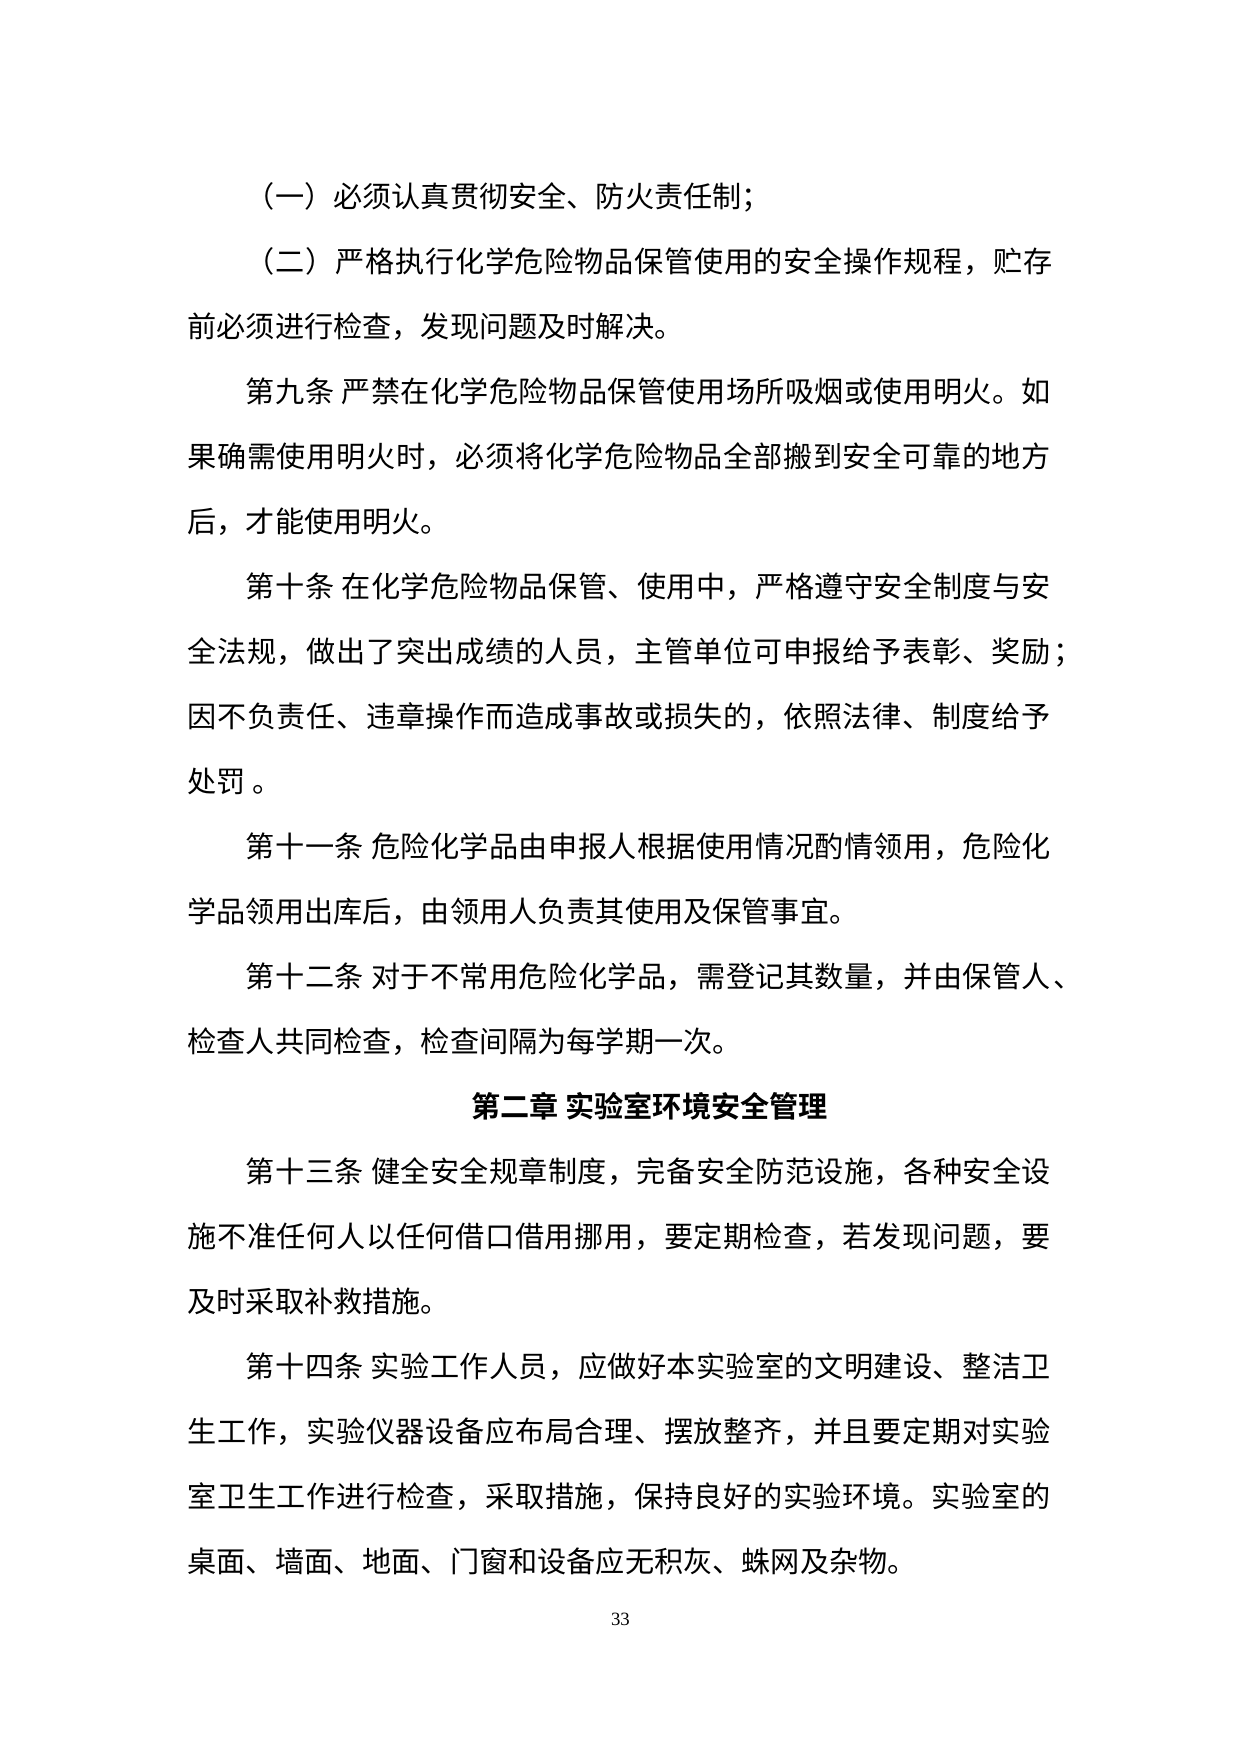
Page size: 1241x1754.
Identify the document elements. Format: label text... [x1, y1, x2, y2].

text 第二章 实验室环境安全管理 [187, 1072, 1053, 1137]
text 第十三条 健全安全规章制度，完备安全防范设施，各种安全设施不准任何人以任何借口借用挪用，要定期检查，若发现问题，要及时采取补救措施。 [187, 1137, 1053, 1332]
text 第十二条 对于不常用危险化学品，需登记其数量，并由保管人、检查人共同检查，检查间隔为每学期一次。 [187, 942, 1053, 1072]
text 第十四条 实验工作人员，应做好本实验室的文明建设、整洁卫生工作，实验仪器设备应布局合理、摆放整齐，并且要定期对实验室卫生工作进行检查，采取措施，保持良好的实验环境。实验室的桌面、墙面、地面、门窗和设备应无积灰、蛛网及杂物。 [187, 1332, 1053, 1592]
text （一）必须认真贯彻安全、防火责任制； [187, 162, 1053, 227]
text （二）严格执行化学危险物品保管使用的安全操作规程，贮存前必须进行检查，发现问题及时解决。 [187, 227, 1053, 357]
text 第十条 在化学危险物品保管、使用中，严格遵守安全制度与安全法规，做出了突出成绩的人员，主管单位可申报给予表彰、奖励；因不负责任、违章操作而造成事故或损失的，依照法律、制度给予处罚 。 [187, 552, 1053, 812]
text 第十一条 危险化学品由申报人根据使用情况酌情领用，危险化学品领用出库后，由领用人负责其使用及保管事宜。 [187, 812, 1053, 942]
text 第九条 严禁在化学危险物品保管使用场所吸烟或使用明火。如果确需使用明火时，必须将化学危险物品全部搬到安全可靠的地方后，才能使用明火。 [187, 357, 1053, 552]
